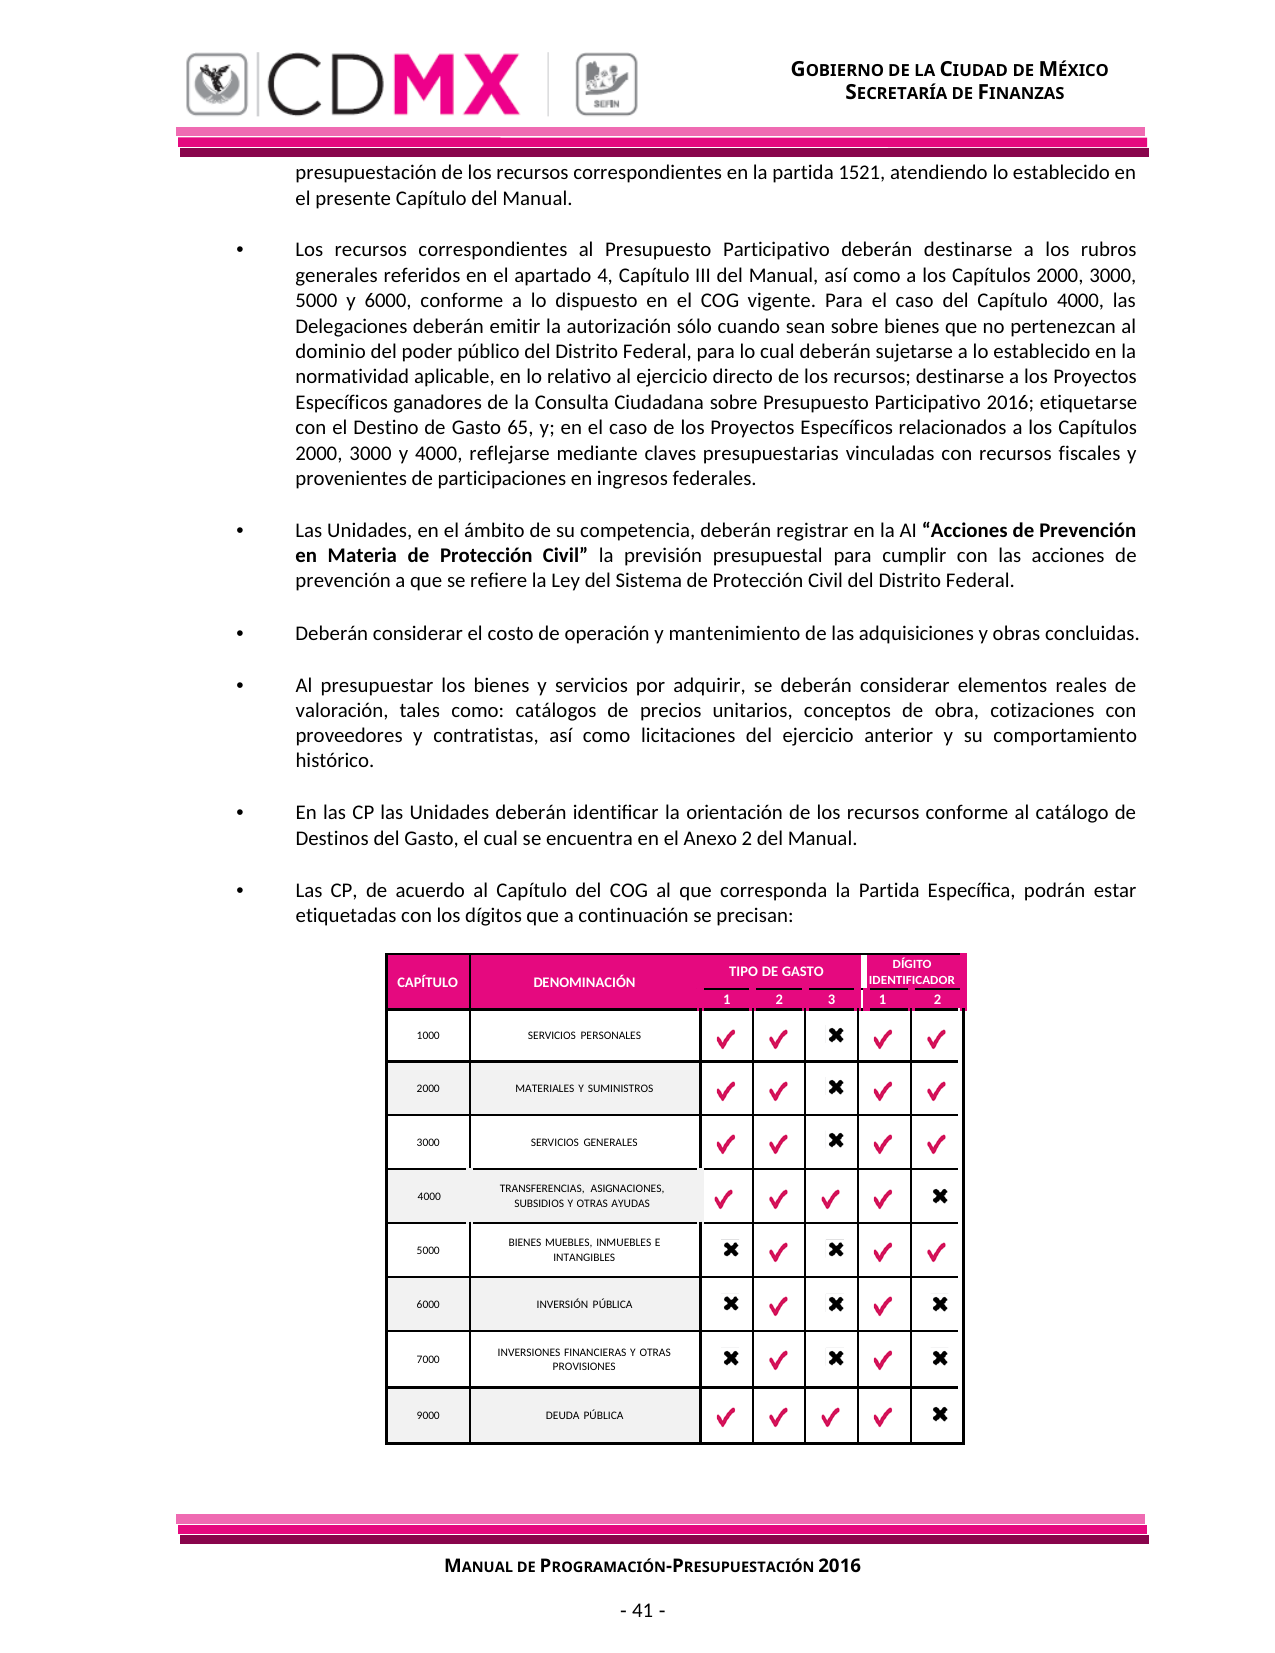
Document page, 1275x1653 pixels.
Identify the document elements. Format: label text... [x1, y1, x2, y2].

picture [769, 1403, 792, 1430]
table_cell 1 [870, 990, 908, 1008]
picture [769, 1346, 792, 1373]
list En las CP las Unidades deberán identificar la orientación de los recursos conforme al catálogo de Destinos del Gasto, el cual se encuentra en el Anexo 2 del Manual. [236, 799, 1137, 850]
table_cell SERVICIOS GENERALES [471, 1116, 699, 1168]
table_cell [704, 1170, 752, 1222]
table_cell [806, 1389, 857, 1442]
picture [873, 1238, 897, 1265]
table_header CAPÍTULO [388, 955, 469, 1008]
table_cell [806, 1116, 857, 1168]
table_cell 1 [704, 990, 749, 1008]
table_cell DEUDA PÚBLICA [471, 1389, 699, 1442]
table_cell [702, 1278, 752, 1330]
table_cell [702, 1332, 752, 1386]
list Las CP, de acuerdo al Capítulo del COG al que corresponda la Partida Específica, podrán estar etiquetadas con los dígitos que a continuación se precisan: [236, 877, 1137, 928]
table_cell [912, 1276, 962, 1330]
table_cell [912, 1008, 962, 1060]
table_header [861, 955, 867, 988]
table_cell MATERIALES Y SUMINISTROS [471, 1063, 699, 1114]
table_cell [859, 1116, 910, 1168]
picture [873, 1025, 897, 1052]
table_cell [859, 1278, 910, 1330]
table_cell [859, 1224, 910, 1276]
table_cell [912, 1386, 962, 1442]
table_cell [754, 1063, 804, 1114]
table_cell 6000 [388, 1278, 469, 1330]
picture [714, 1185, 737, 1212]
table_cell [806, 1170, 857, 1222]
table_cell 1000 [388, 1011, 469, 1060]
table_cell [754, 1011, 804, 1060]
table_cell SERVICIOS PERSONALES [471, 1011, 699, 1060]
table_cell [806, 1063, 857, 1114]
picture [873, 1077, 897, 1104]
list Al presupuestar los bienes y servicios por adquirir, se deberán considerar elementos reales de valoración, tales como: catálogos de precios unitarios, conceptos de obra, cotizaciones con proveedores y contratistas, así como licitaciones del ejercicio anterior y su comportamiento histórico. [236, 672, 1137, 773]
table_cell [912, 1168, 962, 1222]
table_cell 2000 [388, 1063, 469, 1114]
table_cell [702, 1011, 752, 1060]
table_cell INVERSIÓN PÚBLICA [471, 1278, 699, 1330]
picture [873, 1131, 897, 1157]
table_cell [859, 1063, 910, 1114]
picture [716, 1077, 739, 1104]
picture [927, 1238, 950, 1265]
table_cell 3000 [388, 1116, 469, 1168]
table_cell [859, 1332, 910, 1386]
table_cell [754, 1170, 804, 1222]
list Los recursos correspondientes al Presupuesto Participativo deberán destinarse a los rubros generales referidos en el apartado 4, Capítulo III del Manual, así como a los Capítulos 2000, 3000, 5000 y 6000, conforme a lo dispuesto en el COG vigente. Para el caso del Capítulo 4000, las Delegaciones deberán emitir la autorización sólo cuando sean sobre bienes que no pertenezcan al dominio del poder público del Distrito Federal, para lo cual deberán sujetarse a lo establecido en la normatividad aplicable, en lo relativo al ejercicio directo de los recursos; destinarse a los Proyectos Específicos ganadores de la Consulta Ciudadana sobre Presupuesto Participativo 2016; etiquetarse con el Destino de Gasto 65, y; en el caso de los Proyectos Específicos relacionados a los Capítulos 2000, 3000 y 4000, reflejarse mediante claves presupuestarias vinculadas con recursos fiscales y provenientes de participaciones en ingresos federales. [236, 237, 1137, 491]
picture [769, 1185, 792, 1212]
list Deberán considerar el costo de operación y mantenimiento de las adquisiciones y obras concluidas. [236, 620, 1156, 646]
picture [769, 1293, 792, 1319]
table_header TIPO DE GASTO [704, 955, 854, 988]
table_cell [806, 1011, 857, 1060]
table_cell 7000 [388, 1332, 469, 1386]
picture [873, 1185, 897, 1212]
table_cell [859, 1011, 910, 1060]
picture [769, 1131, 792, 1157]
table_cell [806, 1332, 857, 1386]
table_cell [754, 1224, 804, 1276]
picture [716, 1403, 739, 1430]
table_cell [912, 1114, 962, 1168]
table_cell 5000 [388, 1224, 469, 1276]
picture [821, 1403, 844, 1430]
table_cell [912, 1060, 962, 1114]
picture [927, 1131, 950, 1157]
table_cell [702, 1389, 752, 1442]
picture [716, 1025, 739, 1052]
table_cell [702, 1224, 752, 1276]
table_cell [912, 1330, 962, 1386]
table_cell BIENES MUEBLES, INMUEBLES E INTANGIBLES [471, 1224, 699, 1276]
table_cell [912, 1222, 962, 1276]
table_cell [702, 1116, 752, 1168]
table_cell 2 [756, 990, 802, 1008]
table_cell [806, 1224, 857, 1276]
picture [873, 1293, 897, 1319]
picture [873, 1346, 897, 1373]
table_cell [859, 1170, 910, 1222]
table_cell 2 [915, 990, 960, 1008]
table_cell 9000 [388, 1389, 469, 1442]
picture [927, 1025, 950, 1052]
table_cell [754, 1116, 804, 1168]
list Las Unidades, en el ámbito de su competencia, deberán registrar en la AI “Acciones de Prevención en Materia de Protección Civil” la previsión presupuestal para cumplir con las acciones de prevención a que se refiere la Ley del Sistema de Protección Civil del Distrito Federal. [236, 517, 1137, 593]
table_cell TRANSFERENCIAS, ASIGNACIONES, SUBSIDIOS Y OTRAS AYUDAS [473, 1170, 697, 1222]
table_cell [754, 1278, 804, 1330]
table_cell [702, 1063, 752, 1114]
text presupuestación de los recursos correspondientes en la partida 1521, atendiendo lo establecido en el presente Capítulo del Manual. [295, 159, 1136, 210]
table_cell [806, 1278, 857, 1330]
picture [178, 46, 645, 124]
picture [873, 1403, 897, 1430]
table_cell 3 [809, 990, 854, 1008]
picture [716, 1131, 739, 1157]
table_cell [754, 1332, 804, 1386]
picture [821, 1185, 844, 1212]
picture [927, 1077, 950, 1104]
table_header DENOMINACIÓN [471, 955, 697, 1008]
picture [769, 1238, 792, 1265]
picture [769, 1077, 792, 1104]
table_cell INVERSIONES FINANCIERAS Y OTRAS PROVISIONES [471, 1332, 699, 1386]
table_header DÍGITO IDENTIFICADOR [867, 955, 960, 988]
table_cell [754, 1389, 804, 1442]
picture [769, 1025, 792, 1052]
table_cell [859, 1389, 910, 1442]
table_cell 4000 [388, 1170, 466, 1222]
